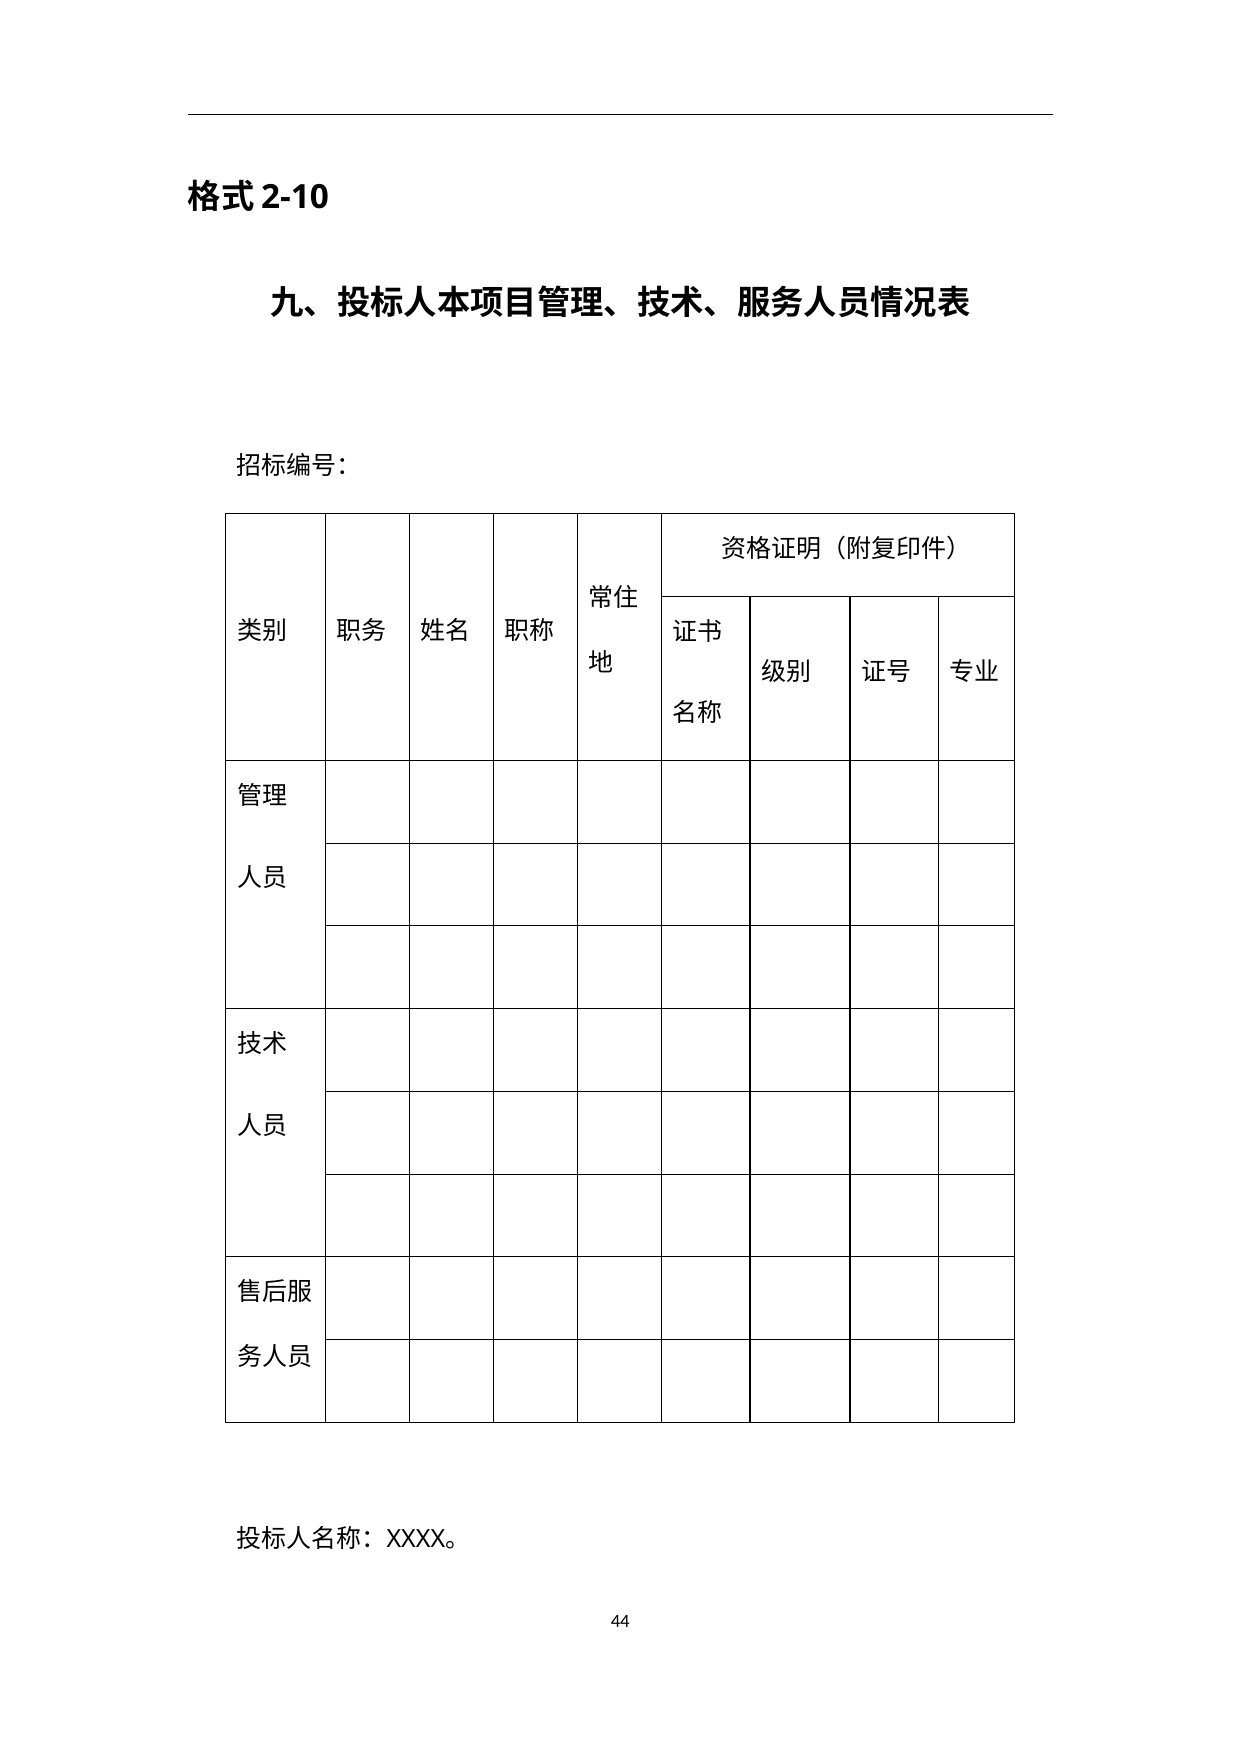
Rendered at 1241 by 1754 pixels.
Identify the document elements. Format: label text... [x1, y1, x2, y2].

table_cell [494, 761, 577, 843]
table_cell [410, 844, 493, 925]
table_cell [751, 761, 849, 843]
table_header 资格证明（附复印件） [662, 514, 1014, 596]
table_cell 级别 [751, 597, 849, 760]
table_cell [326, 1175, 409, 1256]
table_cell [578, 844, 661, 925]
table_cell [939, 926, 1014, 1008]
table_cell [578, 761, 661, 843]
table_cell [751, 1340, 849, 1422]
table_cell [939, 1257, 1014, 1339]
table_cell [939, 1340, 1014, 1422]
table_cell [410, 1340, 493, 1422]
table_cell [578, 1257, 661, 1339]
text 招标编号： [187, 431, 1053, 496]
table_cell [851, 1175, 938, 1256]
table_cell [662, 1175, 749, 1256]
table_cell [494, 1092, 577, 1173]
table_cell [410, 1175, 493, 1256]
table_cell 证书 名称 [662, 597, 749, 760]
table_cell [494, 1340, 577, 1422]
table_cell [578, 926, 661, 1008]
table_cell [326, 1257, 409, 1339]
table_cell [578, 1340, 661, 1422]
table_cell [326, 1340, 409, 1422]
table_cell [662, 1009, 749, 1091]
table_cell [494, 926, 577, 1008]
table_header 职称 [494, 514, 577, 760]
table_cell [751, 1009, 849, 1091]
table_cell [851, 1009, 938, 1091]
text 格式2-10 [187, 162, 1053, 227]
table_cell [939, 761, 1014, 843]
table_cell [662, 1340, 749, 1422]
table_cell [851, 1257, 938, 1339]
table_cell [326, 761, 409, 843]
table_cell [751, 926, 849, 1008]
table_cell [662, 1092, 749, 1173]
table_cell [494, 1175, 577, 1256]
table_cell [851, 1340, 938, 1422]
table_cell [326, 1092, 409, 1173]
table_cell [578, 1175, 661, 1256]
table_cell 管理 人员 [226, 761, 325, 1008]
table_cell [326, 1009, 409, 1091]
table_cell [939, 844, 1014, 925]
table_cell [662, 926, 749, 1008]
table_cell [851, 844, 938, 925]
table_header 姓名 [410, 514, 493, 760]
table_cell [751, 1257, 849, 1339]
table_cell [410, 1257, 493, 1339]
table_cell [851, 1092, 938, 1173]
table_cell [578, 1092, 661, 1173]
table_cell 技术 人员 [226, 1009, 325, 1256]
table_cell [851, 761, 938, 843]
table_cell 证号 [851, 597, 938, 760]
table_cell [494, 1257, 577, 1339]
table_cell [410, 1092, 493, 1173]
table_cell [410, 761, 493, 843]
table_cell [939, 1092, 1014, 1173]
text 投标人名称：XXXX。 [187, 1504, 1053, 1569]
table_cell [662, 1257, 749, 1339]
table_cell [326, 926, 409, 1008]
table_cell [326, 844, 409, 925]
table_header 类别 [226, 514, 325, 760]
table_cell [662, 761, 749, 843]
table_cell [578, 1009, 661, 1091]
table_cell [410, 926, 493, 1008]
table_cell [939, 1175, 1014, 1256]
table_header 常住地 [578, 514, 661, 760]
table_cell [751, 844, 849, 925]
table_cell [662, 844, 749, 925]
table_header 职务 [326, 514, 409, 760]
table_cell [410, 1009, 493, 1091]
table_cell [494, 1009, 577, 1091]
table_cell [494, 844, 577, 925]
table_cell [751, 1175, 849, 1256]
table_cell 售后服务人员 [226, 1257, 325, 1422]
table_cell [939, 1009, 1014, 1091]
table_cell [851, 926, 938, 1008]
text 九、投标人本项目管理、技术、服务人员情况表 [187, 268, 1053, 333]
table_cell 专业 [939, 597, 1014, 760]
table_cell [751, 1092, 849, 1173]
